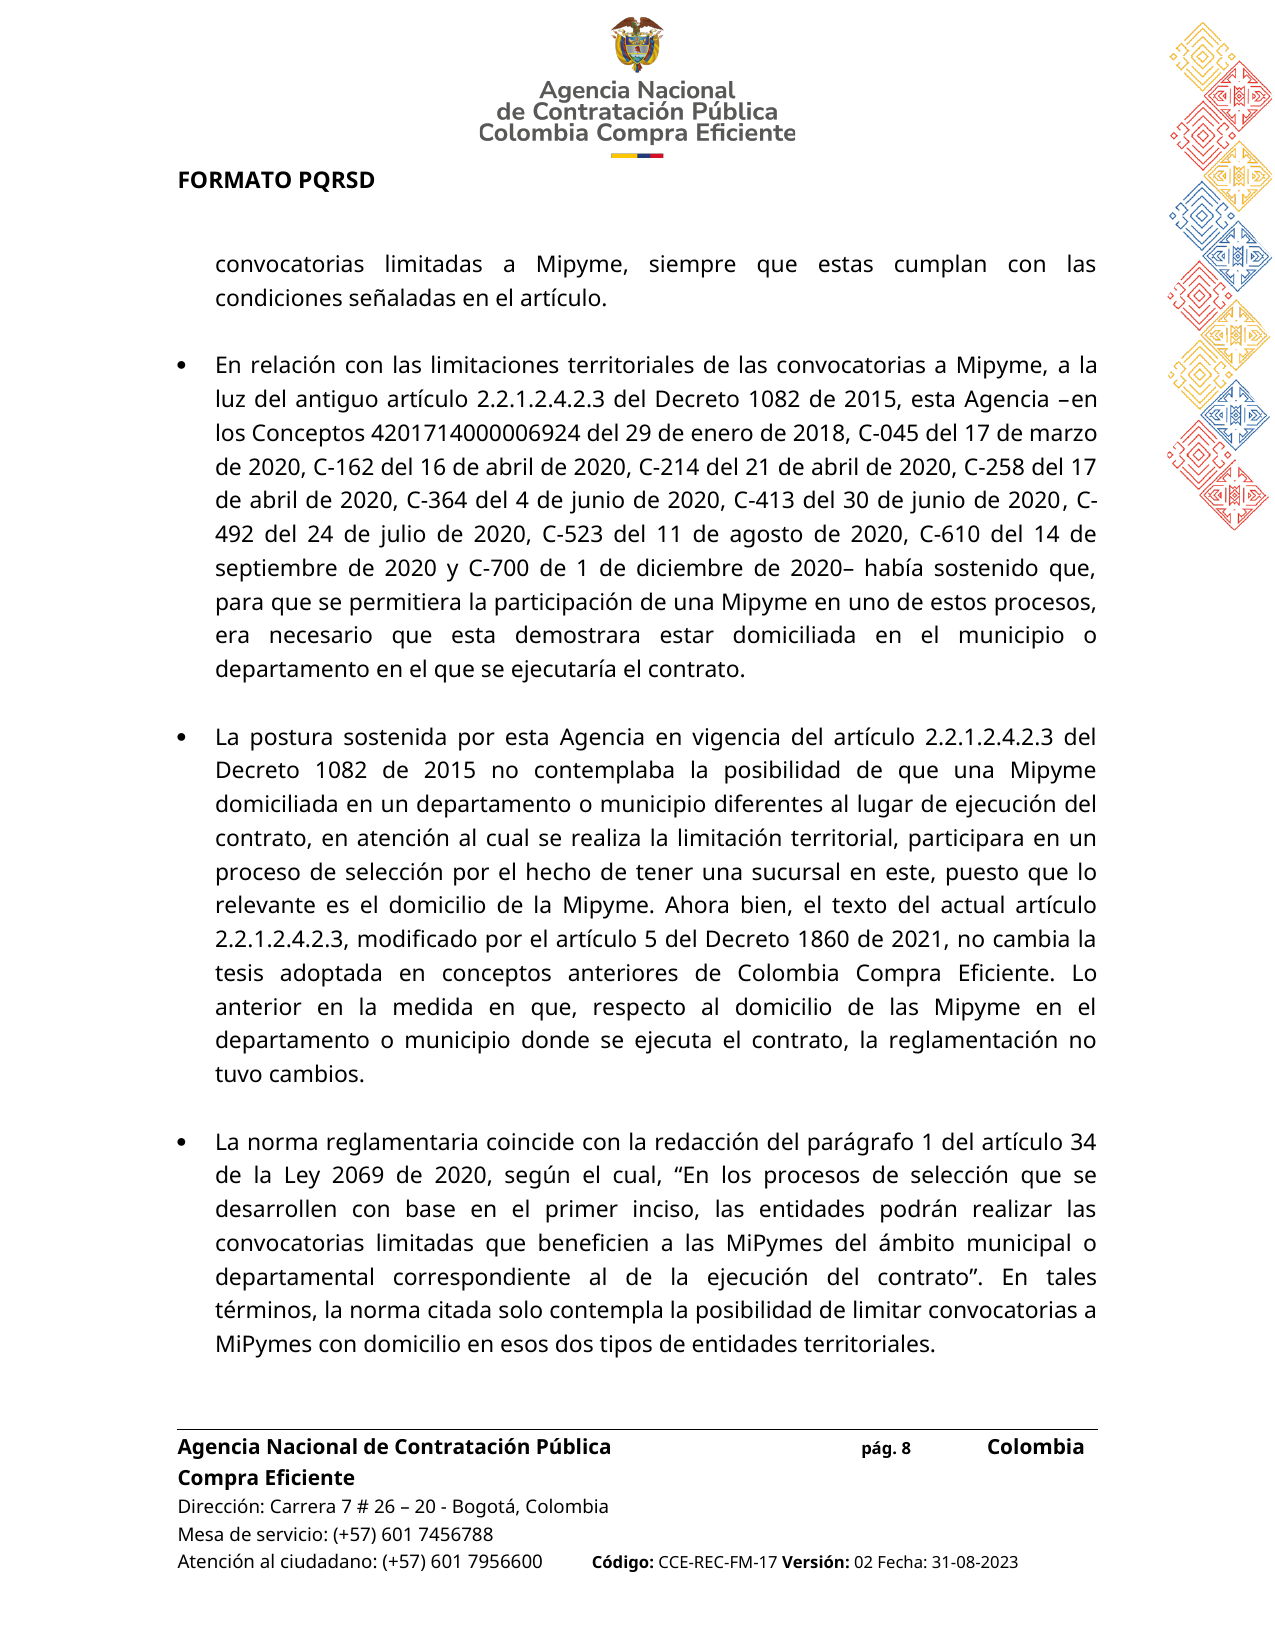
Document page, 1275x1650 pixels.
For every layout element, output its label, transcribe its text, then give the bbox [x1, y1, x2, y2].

list En relación con las limitaciones territoriales de las convocatorias a Mipyme, a la luz del antiguo artículo 2.2.1.2.4.2.3 del Decreto 1082 de 2015, esta Agencia –en los Conceptos 4201714000006924 del 29 de enero de 2018, C-045 del 17 de marzo de 2020, C-162 del 16 de abril de 2020, C-214 del 21 de abril de 2020, C-258 del 17 de abril de 2020, C-364 del 4 de junio de 2020, C-413 del 30 de junio de 2020, C-492 del 24 de julio de 2020, C-523 del 11 de agosto de 2020, C-610 del 14 de septiembre de 2020 y C-700 de 1 de diciembre de 2020– había sostenido que, para que se permitiera la participación de una Mipyme en uno de estos procesos, era necesario que esta demostrara estar domiciliada en el municipio o departamento en el que se ejecutaría el contrato. [177, 349, 1098, 684]
picture [479, 17, 796, 158]
list La norma reglamentaria coincide con la redacción del parágrafo 1 del artículo 34 de la Ley 2069 de 2020, según el cual, “En los procesos de selección que se desarrollen con base en el primer inciso, las entidades podrán realizar las convocatorias limitadas que beneficien a las MiPymes del ámbito municipal o departamental correspondiente al de la ejecución del contrato”. En tales términos, la norma citada solo contempla la posibilidad de limitar convocatorias a MiPymes con domicilio en esos dos tipos de entidades territoriales. [177, 1126, 1098, 1359]
picture [1165, 22, 1272, 528]
list La postura sostenida por esta Agencia en vigencia del artículo 2.2.1.2.4.2.3 del Decreto 1082 de 2015 no contemplaba la posibilidad de que una Mipyme domiciliada en un departamento o municipio diferentes al lugar de ejecución del contrato, en atención al cual se realiza la limitación territorial, participara en un proceso de selección por el hecho de tener una sucursal en este, puesto que lo relevante es el domicilio de la Mipyme. Ahora bien, el texto del actual artículo 2.2.1.2.4.2.3, modificado por el artículo 5 del Decreto 1860 de 2021, no cambia la tesis adoptada en conceptos anteriores de Colombia Compra Eficiente. Lo anterior en la medida en que, respecto al domicilio de las Mipyme en el departamento o municipio donde se ejecuta el contrato, la reglamentación no tuvo cambios. [177, 721, 1098, 1089]
